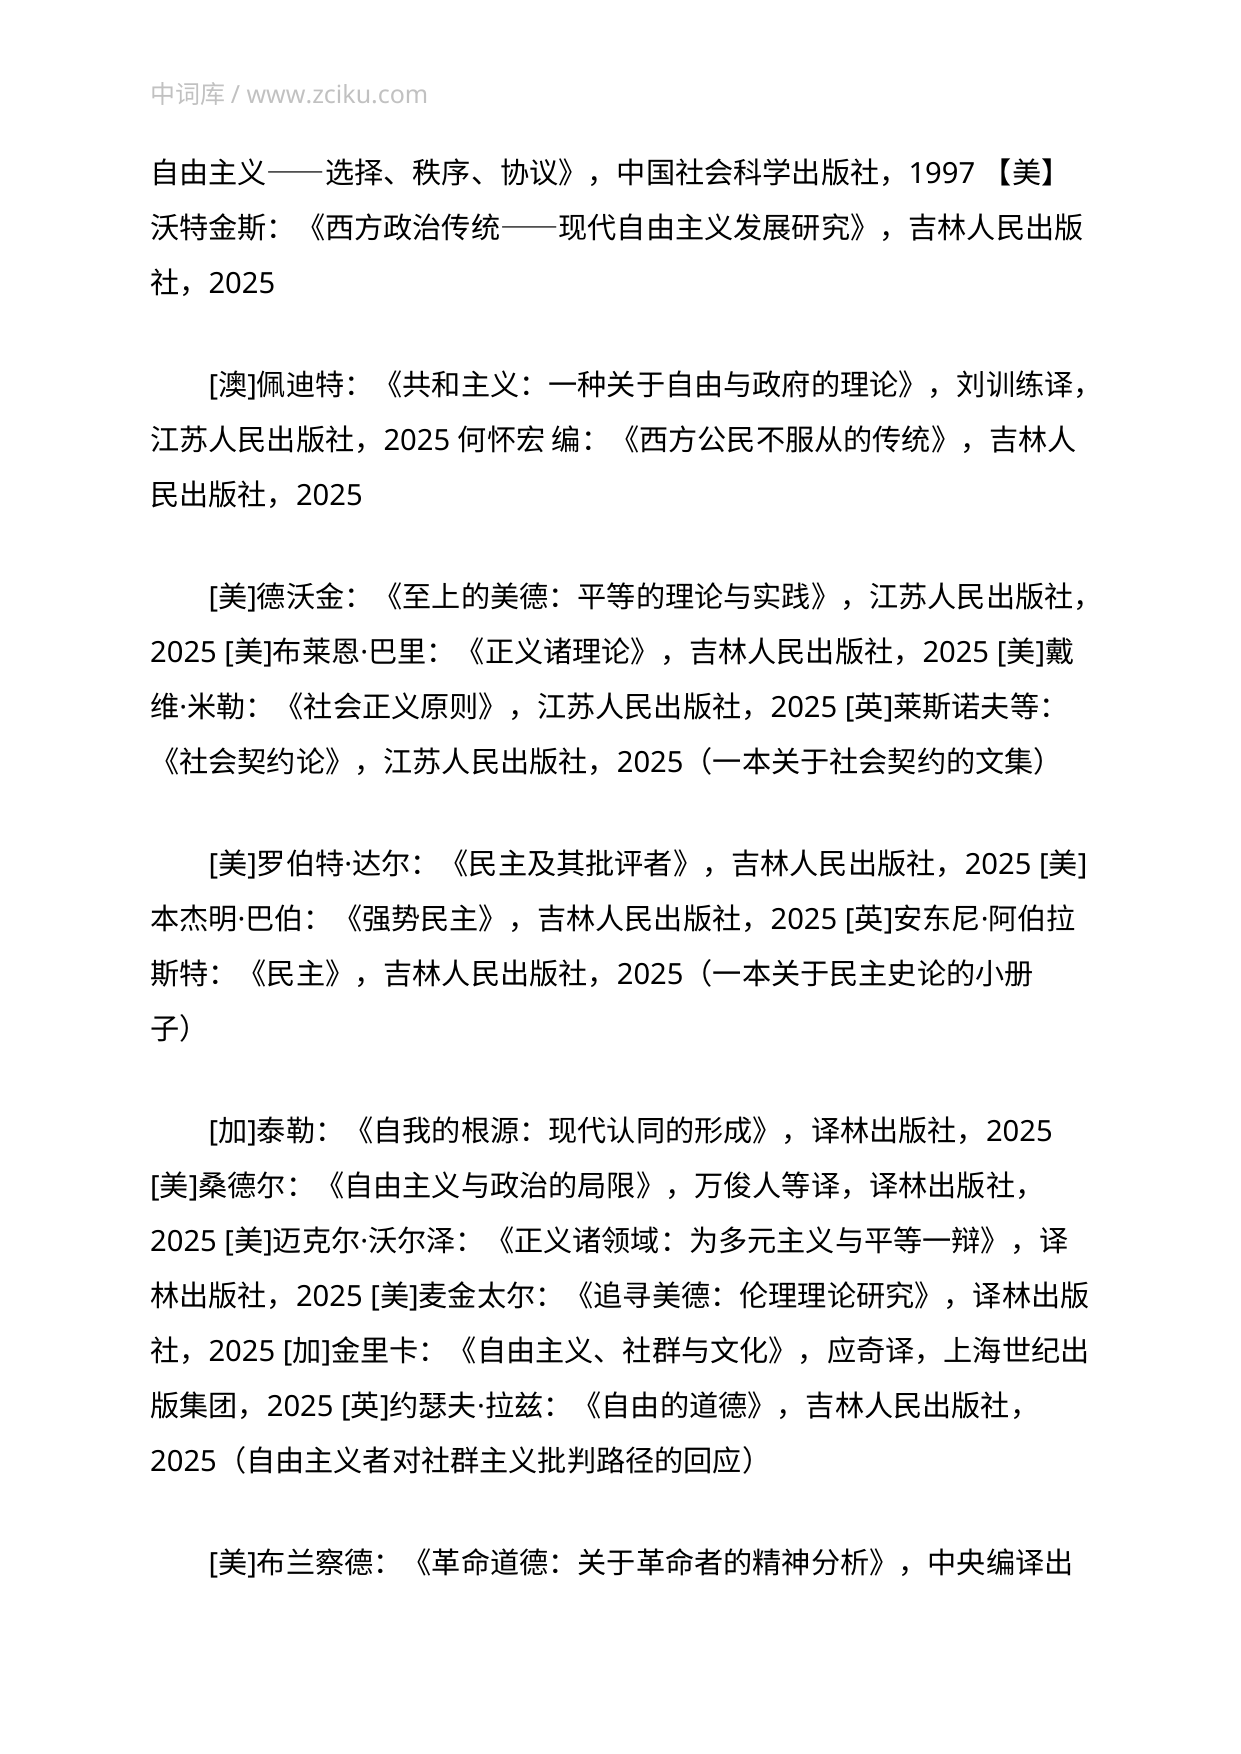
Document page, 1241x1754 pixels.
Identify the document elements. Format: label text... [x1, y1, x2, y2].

text [美]罗伯特·达尔：《民主及其批评者》，吉林人民出版社，2025 [美]本杰明·巴伯：《强势民主》，吉林人民出版社，2025 [英]安东尼·阿伯拉斯特：《民主》，吉林人民出版社，2025（一本关于民主史论的小册子） [150, 841, 1090, 1048]
text [澳]佩迪特：《共和主义：一种关于自由与政府的理论》，刘训练译，江苏人民出版社，2025 何怀宏 编：《西方公民不服从的传统》，吉林人民出版社，2025 [150, 362, 1090, 514]
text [150, 1539, 1090, 1582]
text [150, 150, 1090, 302]
text [美]德沃金：《至上的美德：平等的理论与实践》，江苏人民出版社，2025 [美]布莱恩·巴里：《正义诸理论》，吉林人民出版社，2025 [美]戴维·米勒：《社会正义原则》，江苏人民出版社，2025 [英]莱斯诺夫等：《社会契约论》，江苏人民出版社，2025（一本关于社会契约的文集） [150, 574, 1090, 781]
text [加]泰勒：《自我的根源：现代认同的形成》，译林出版社，2025 [美]桑德尔：《自由主义与政治的局限》，万俊人等译，译林出版社，2025 [美]迈克尔·沃尔泽：《正义诸领域：为多元主义与平等一辩》，译林出版社，2025 [美]麦金太尔：《追寻美德：伦理理论研究》，译林出版社，2025 [加]金里卡：《自由主义、社群与文化》，应奇译，上海世纪出版集团，2025 [英]约瑟夫·拉兹：《自由的道德》，吉林人民出版社，2025（自由主义者对社群主义批判路径的回应） [150, 1108, 1090, 1480]
